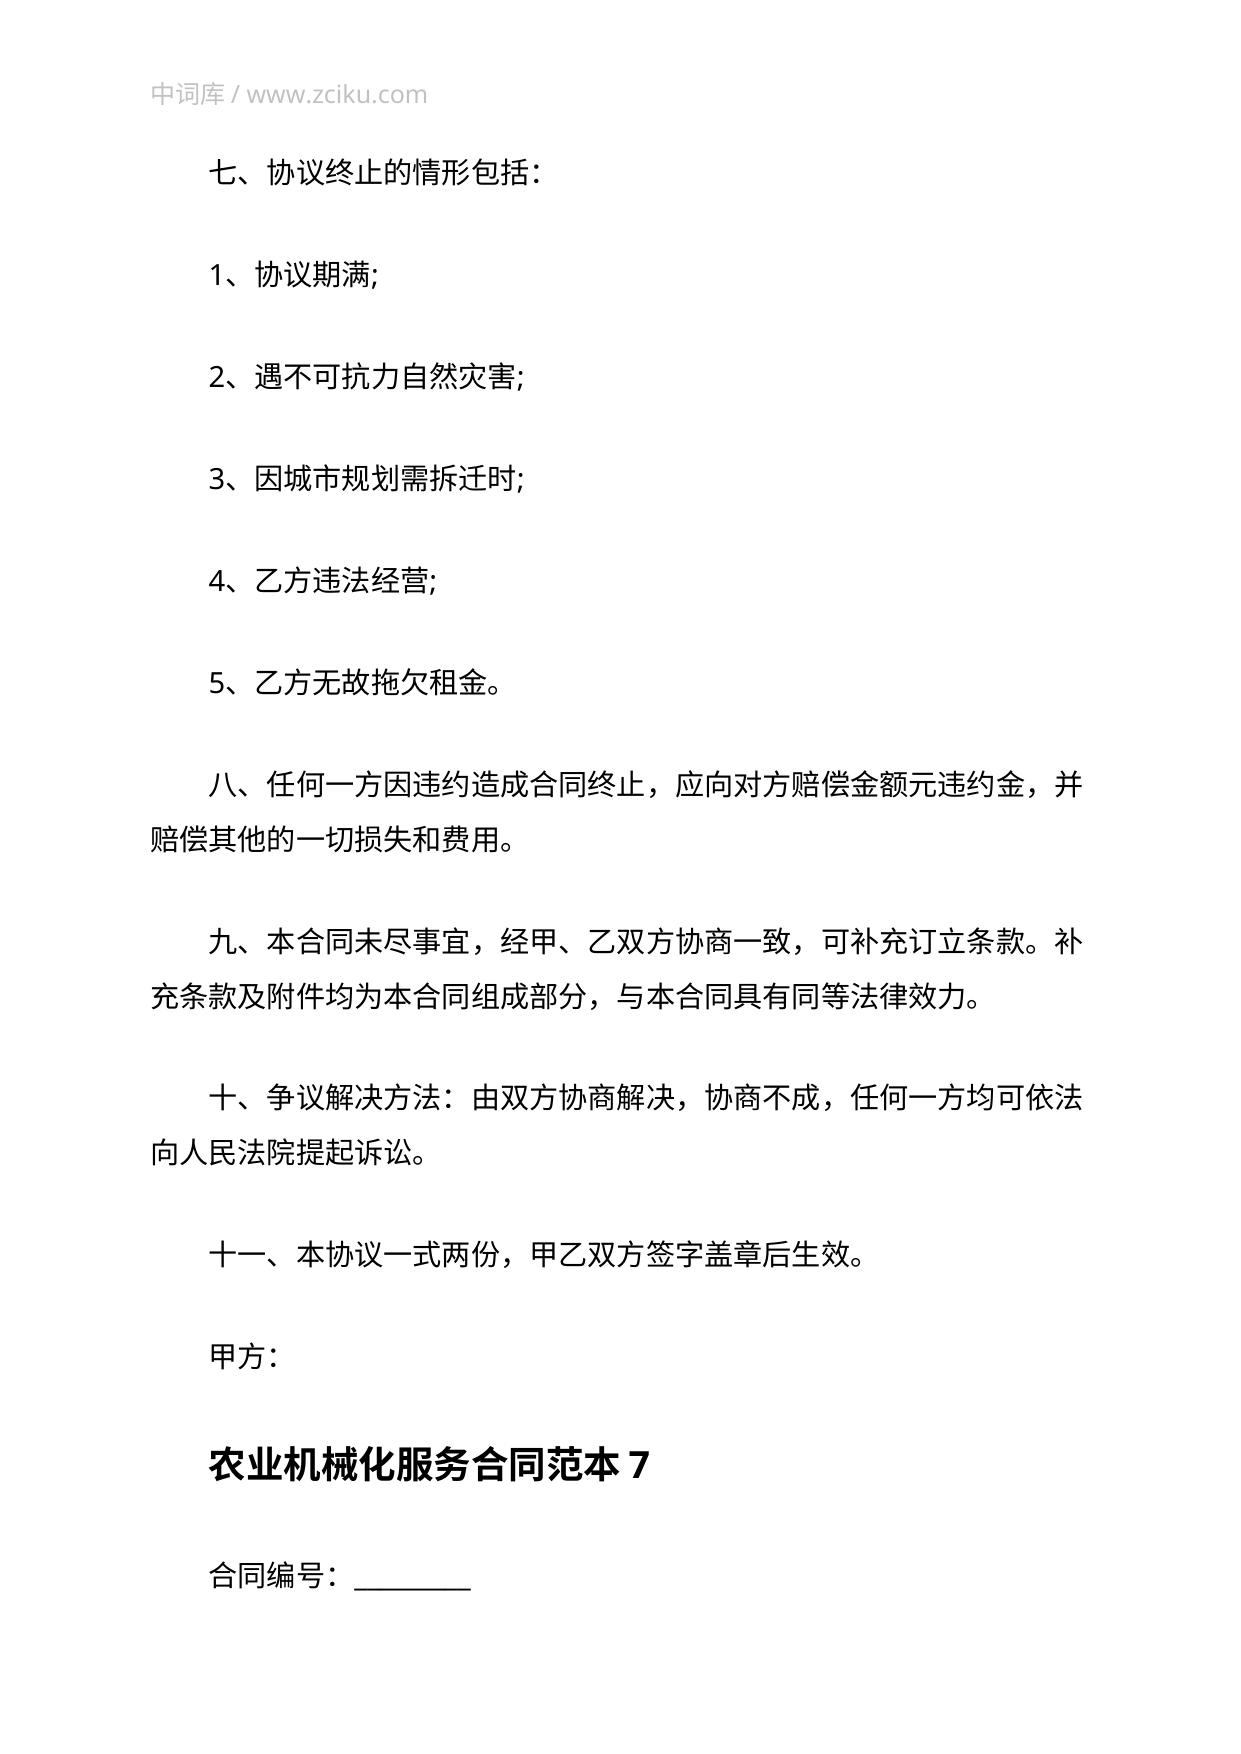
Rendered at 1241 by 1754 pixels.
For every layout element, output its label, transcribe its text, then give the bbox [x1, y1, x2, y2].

text 1、协议期满; [150, 252, 1090, 294]
text 九、本合同未尽事宜，经甲、乙双方协商一致，可补充订立条款。补充条款及附件均为本合同组成部分，与本合同具有同等法律效力。 [150, 918, 1090, 1016]
text 十、争议解决方法：由双方协商解决，协商不成，任何一方均可依法向人民法院提起诉讼。 [150, 1075, 1090, 1172]
text 七、协议终止的情形包括： [150, 150, 1090, 192]
text 十一、本协议一式两份，甲乙双方签字盖章后生效。 [150, 1232, 1090, 1274]
text 2、遇不可抗力自然灾害; [150, 354, 1090, 396]
text 八、任何一方因违约造成合同终止，应向对方赔偿金额元违约金，并赔偿其他的一切损失和费用。 [150, 762, 1090, 859]
text 5、乙方无故拖欠租金。 [150, 660, 1090, 702]
text 4、乙方违法经营; [150, 558, 1090, 600]
text 甲方： [150, 1333, 1090, 1376]
text 3、因城市规划需拆迁时; [150, 456, 1090, 498]
text 农业机械化服务合同范本7 [150, 1435, 1090, 1490]
text 合同编号：_________ [150, 1553, 1090, 1595]
